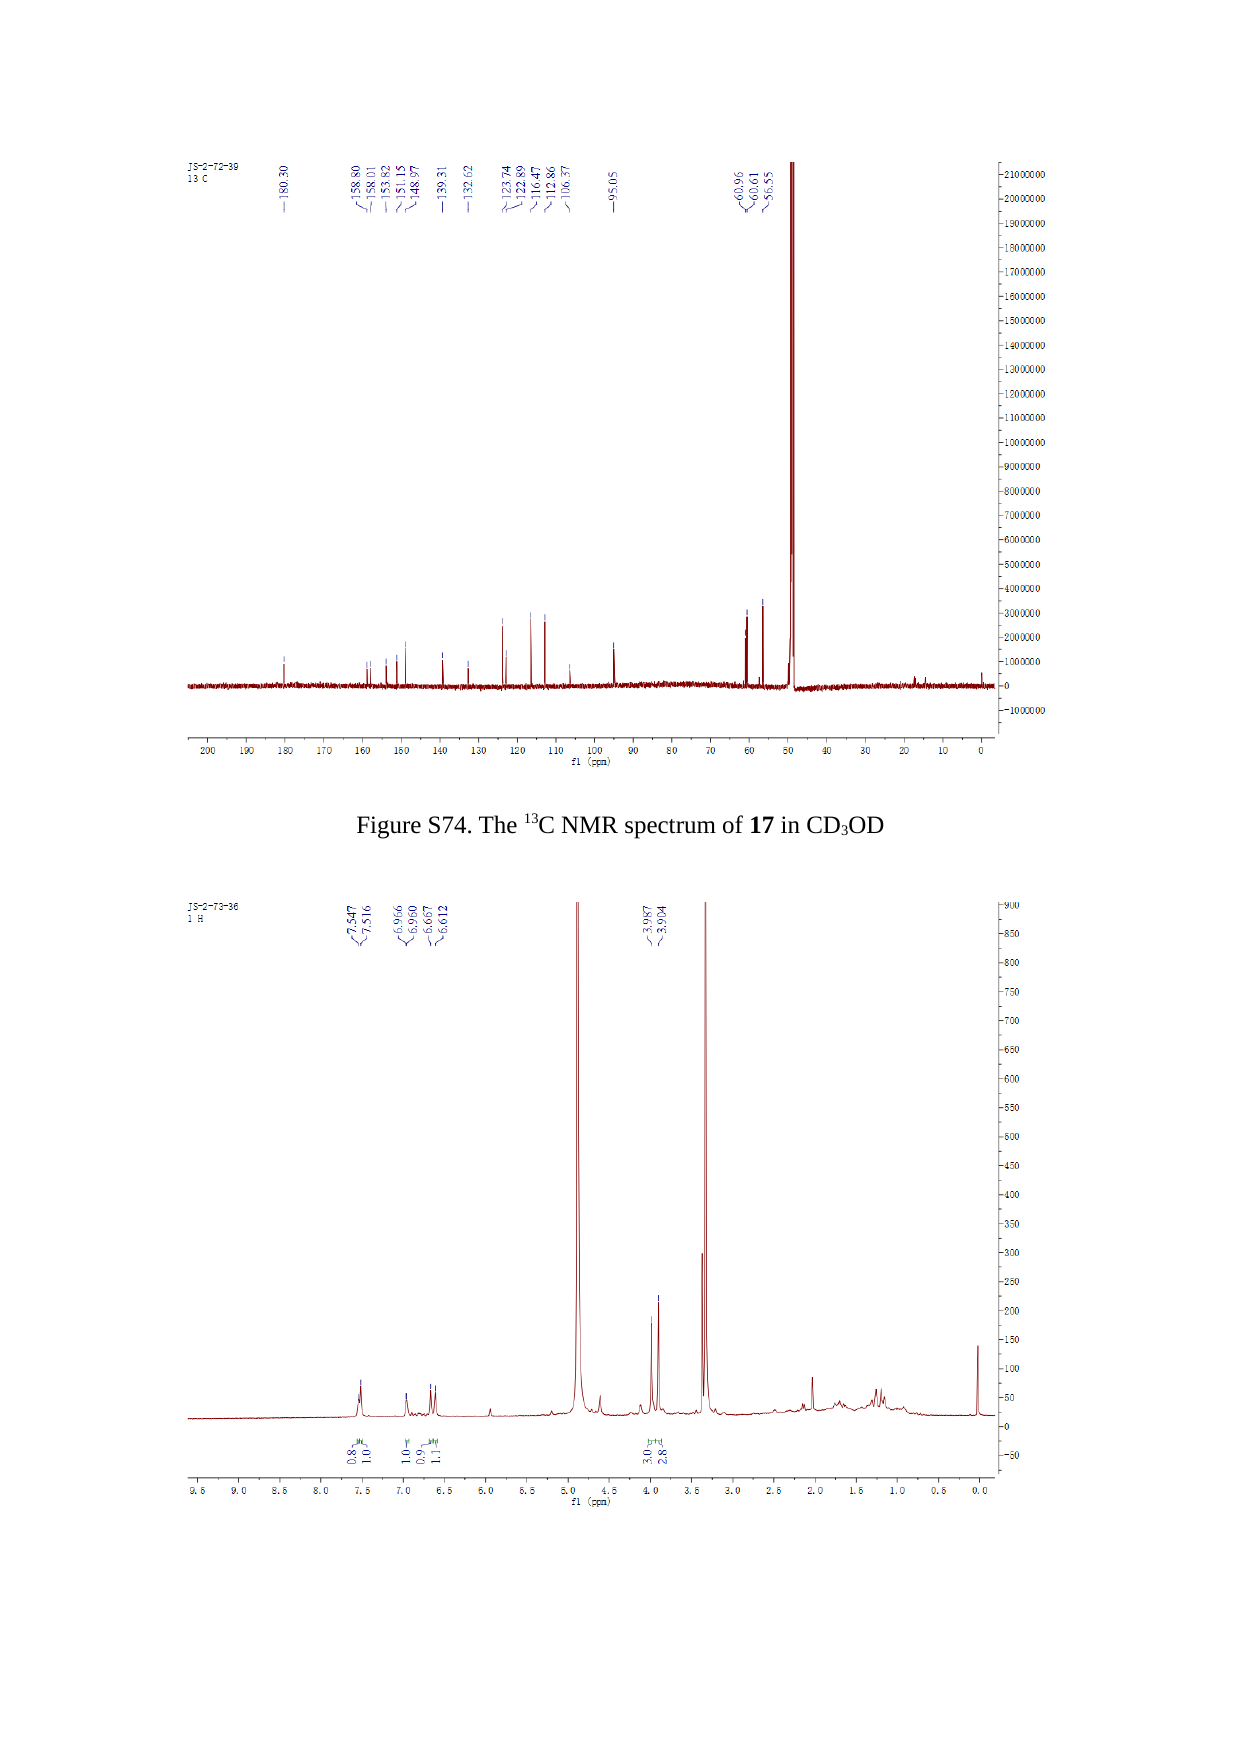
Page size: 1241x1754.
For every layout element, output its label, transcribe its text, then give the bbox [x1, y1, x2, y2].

picture [187, 162, 1053, 767]
picture [187, 902, 1053, 1507]
subtitle Figure S74. The 13C NMR spectrum of 17 in CD3OD [187, 808, 1053, 841]
